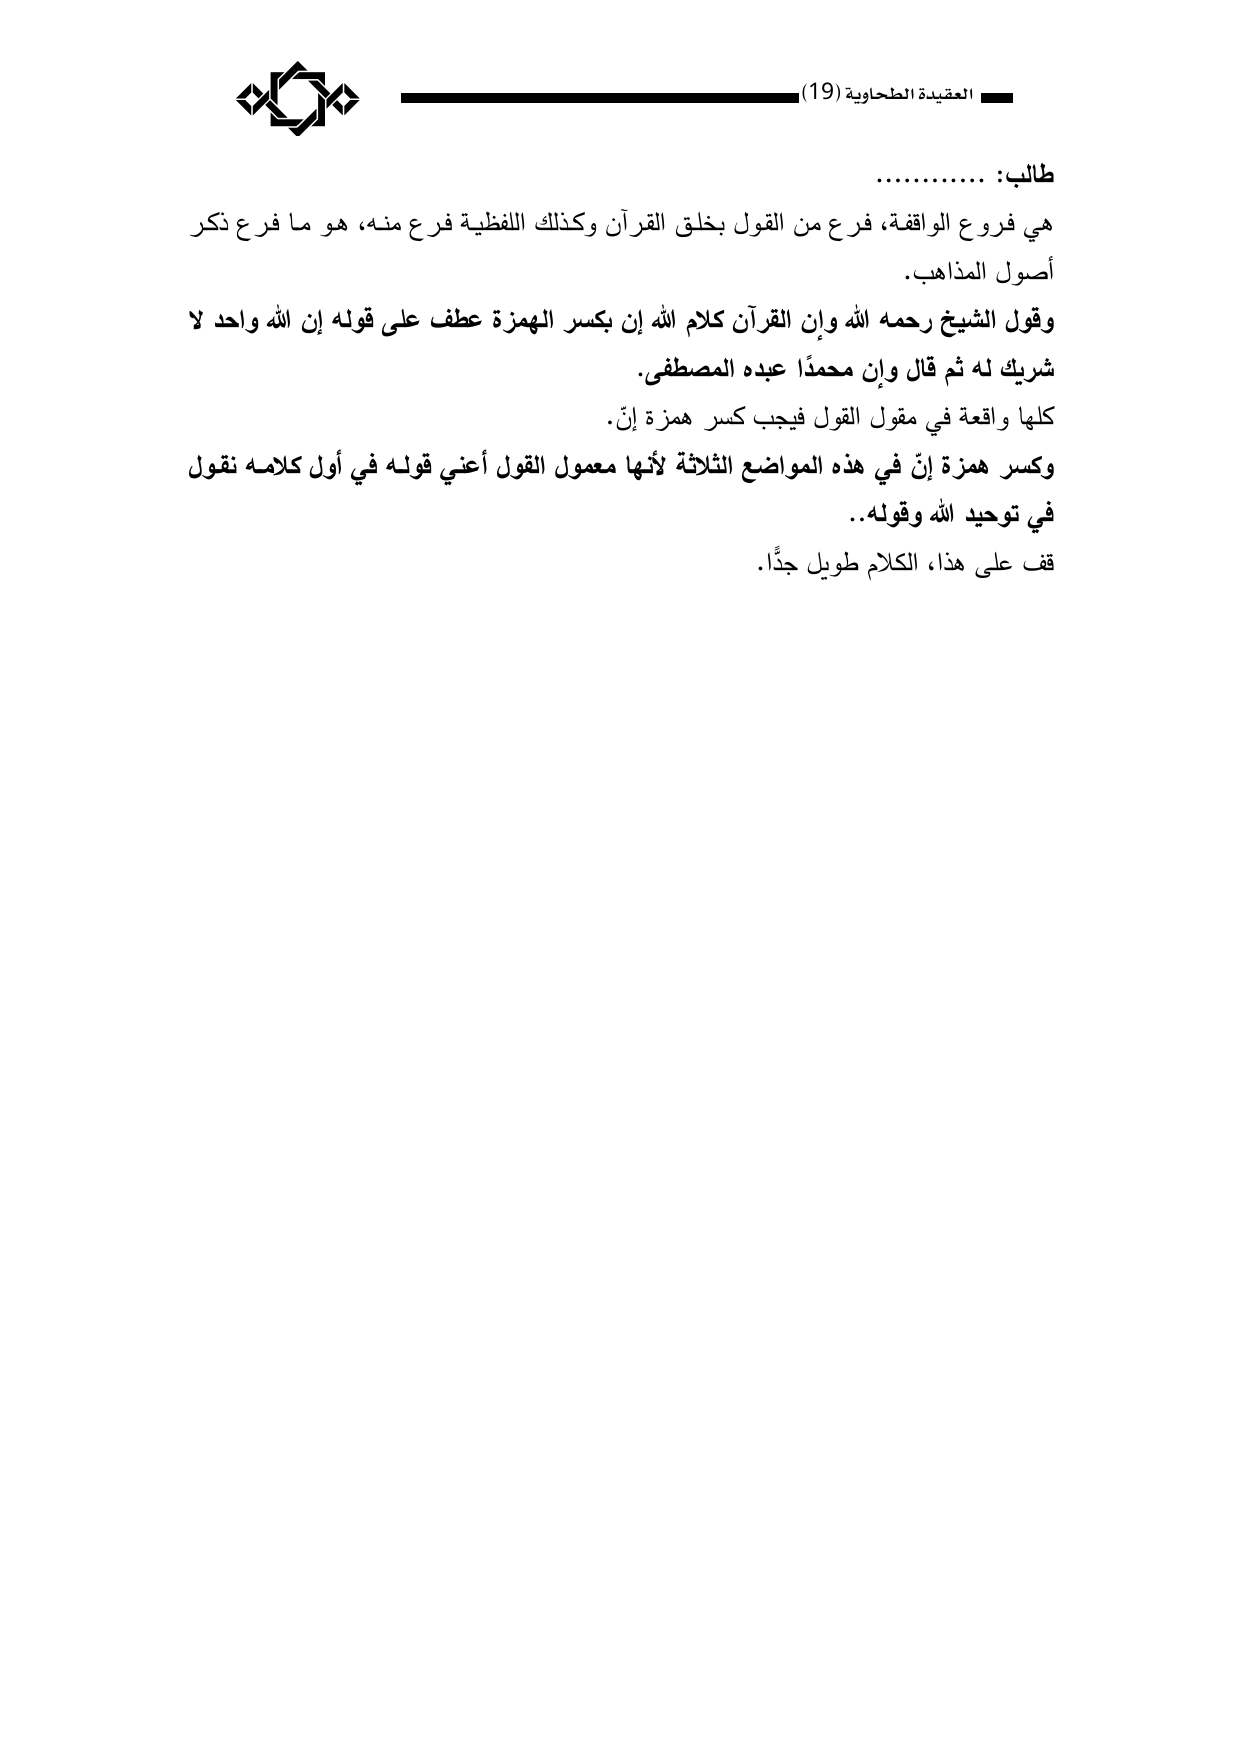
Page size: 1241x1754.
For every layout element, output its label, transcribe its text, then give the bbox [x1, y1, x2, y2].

text هي فروع الواقفة، فرع من القول بخلق القرآن وكذلك اللفظية فرع منه، هو ما فرع ذكر أصول المذاهب. [187, 198, 1053, 295]
text كلها واقعة في مقول القول فيجب كسر همزة إنّ. [187, 392, 1053, 441]
text وكسر همزة إنّ في هذه المواضع الثلاثة لأنها معمول القول أعني قوله في أول كلامه نقول في توحيد الله وقوله.. [187, 441, 1053, 538]
text وقول الشيخ رحمه الله وإن القرآن كلام الله إن بكسر الهمزة عطف على قوله إن الله واحد لا شريك له ثم قال وإن محمدًا عبده المصطفى. [187, 295, 1053, 392]
text طالب: ............ [187, 150, 1053, 198]
text قف على هذا، الكلام طويل جدًّا. [187, 538, 1053, 586]
